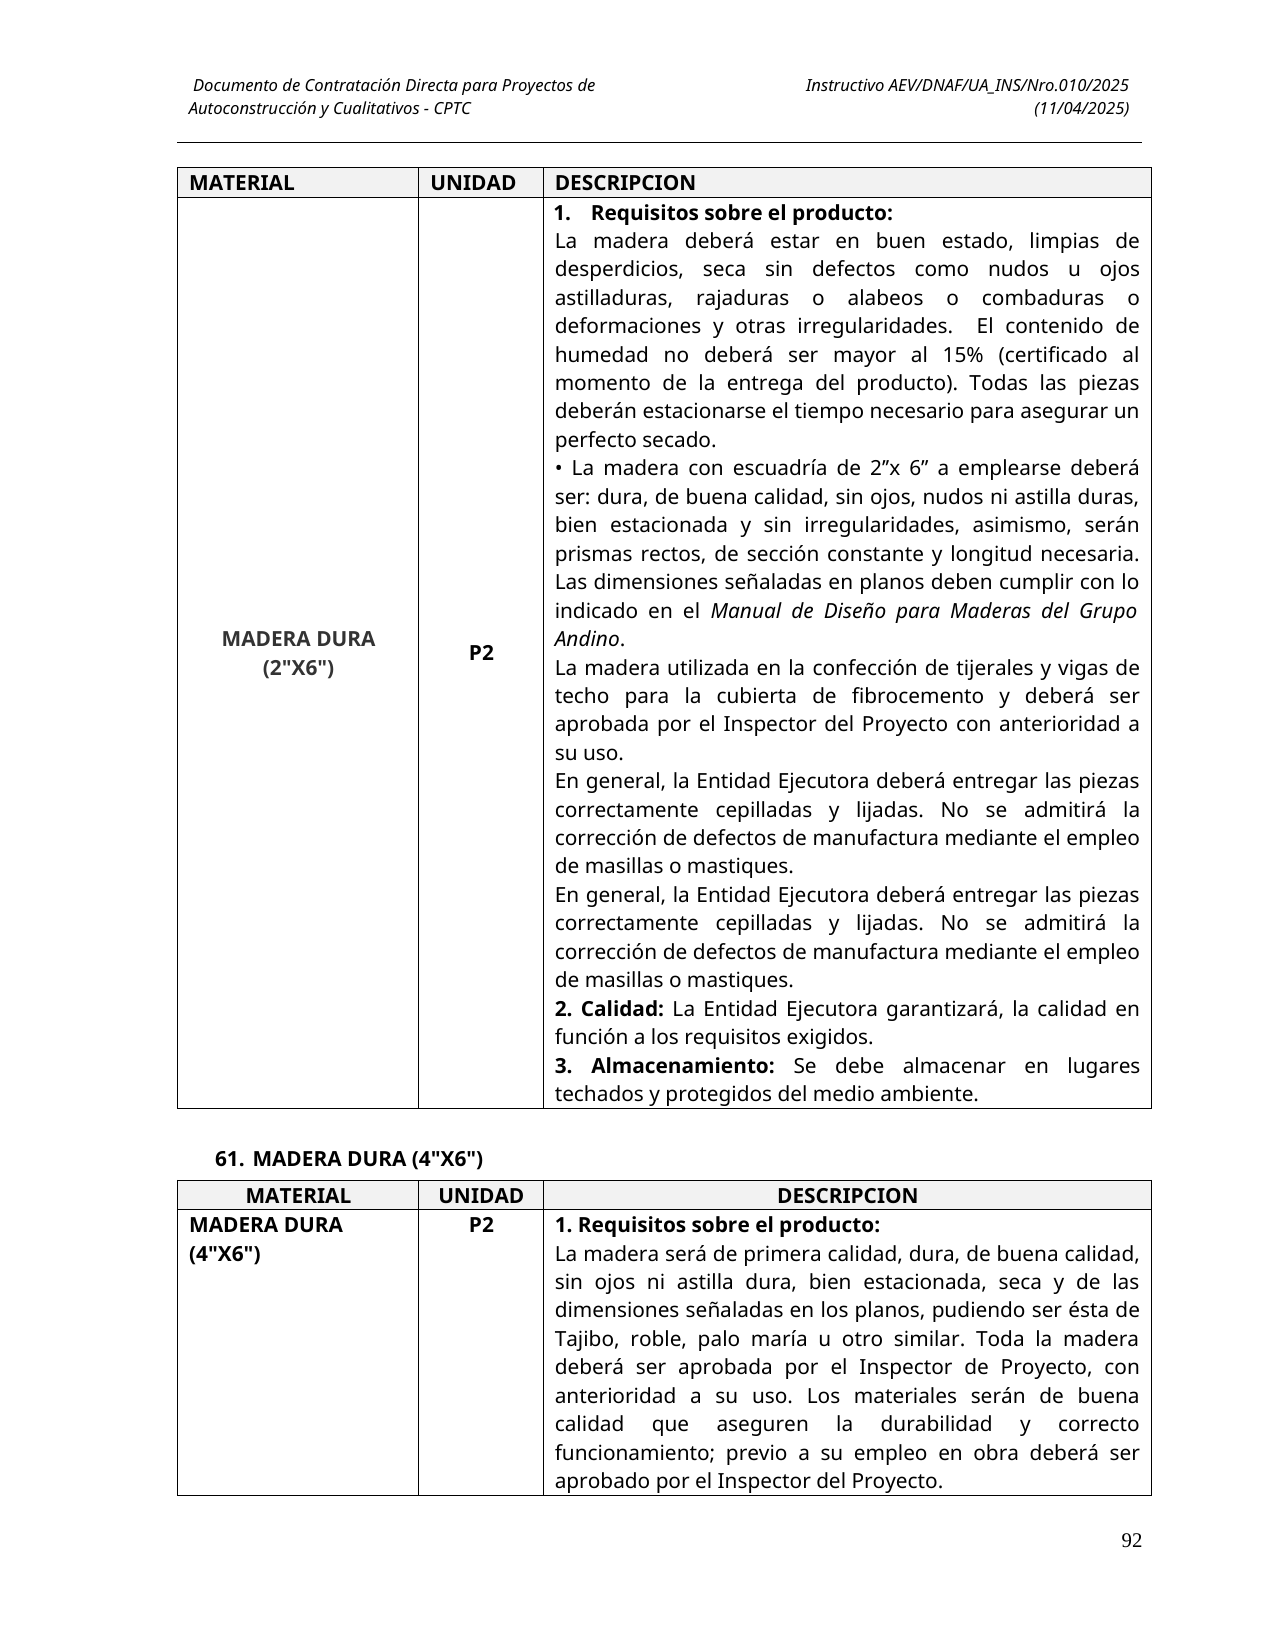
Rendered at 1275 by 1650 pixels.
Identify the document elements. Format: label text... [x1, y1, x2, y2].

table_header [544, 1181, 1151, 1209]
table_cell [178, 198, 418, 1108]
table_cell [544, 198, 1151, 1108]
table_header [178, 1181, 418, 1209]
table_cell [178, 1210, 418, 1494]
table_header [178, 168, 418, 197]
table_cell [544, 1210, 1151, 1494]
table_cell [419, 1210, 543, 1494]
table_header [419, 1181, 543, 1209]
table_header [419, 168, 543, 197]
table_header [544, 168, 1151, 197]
list MADERA DURA (4"X6") [215, 1144, 1142, 1173]
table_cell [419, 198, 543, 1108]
